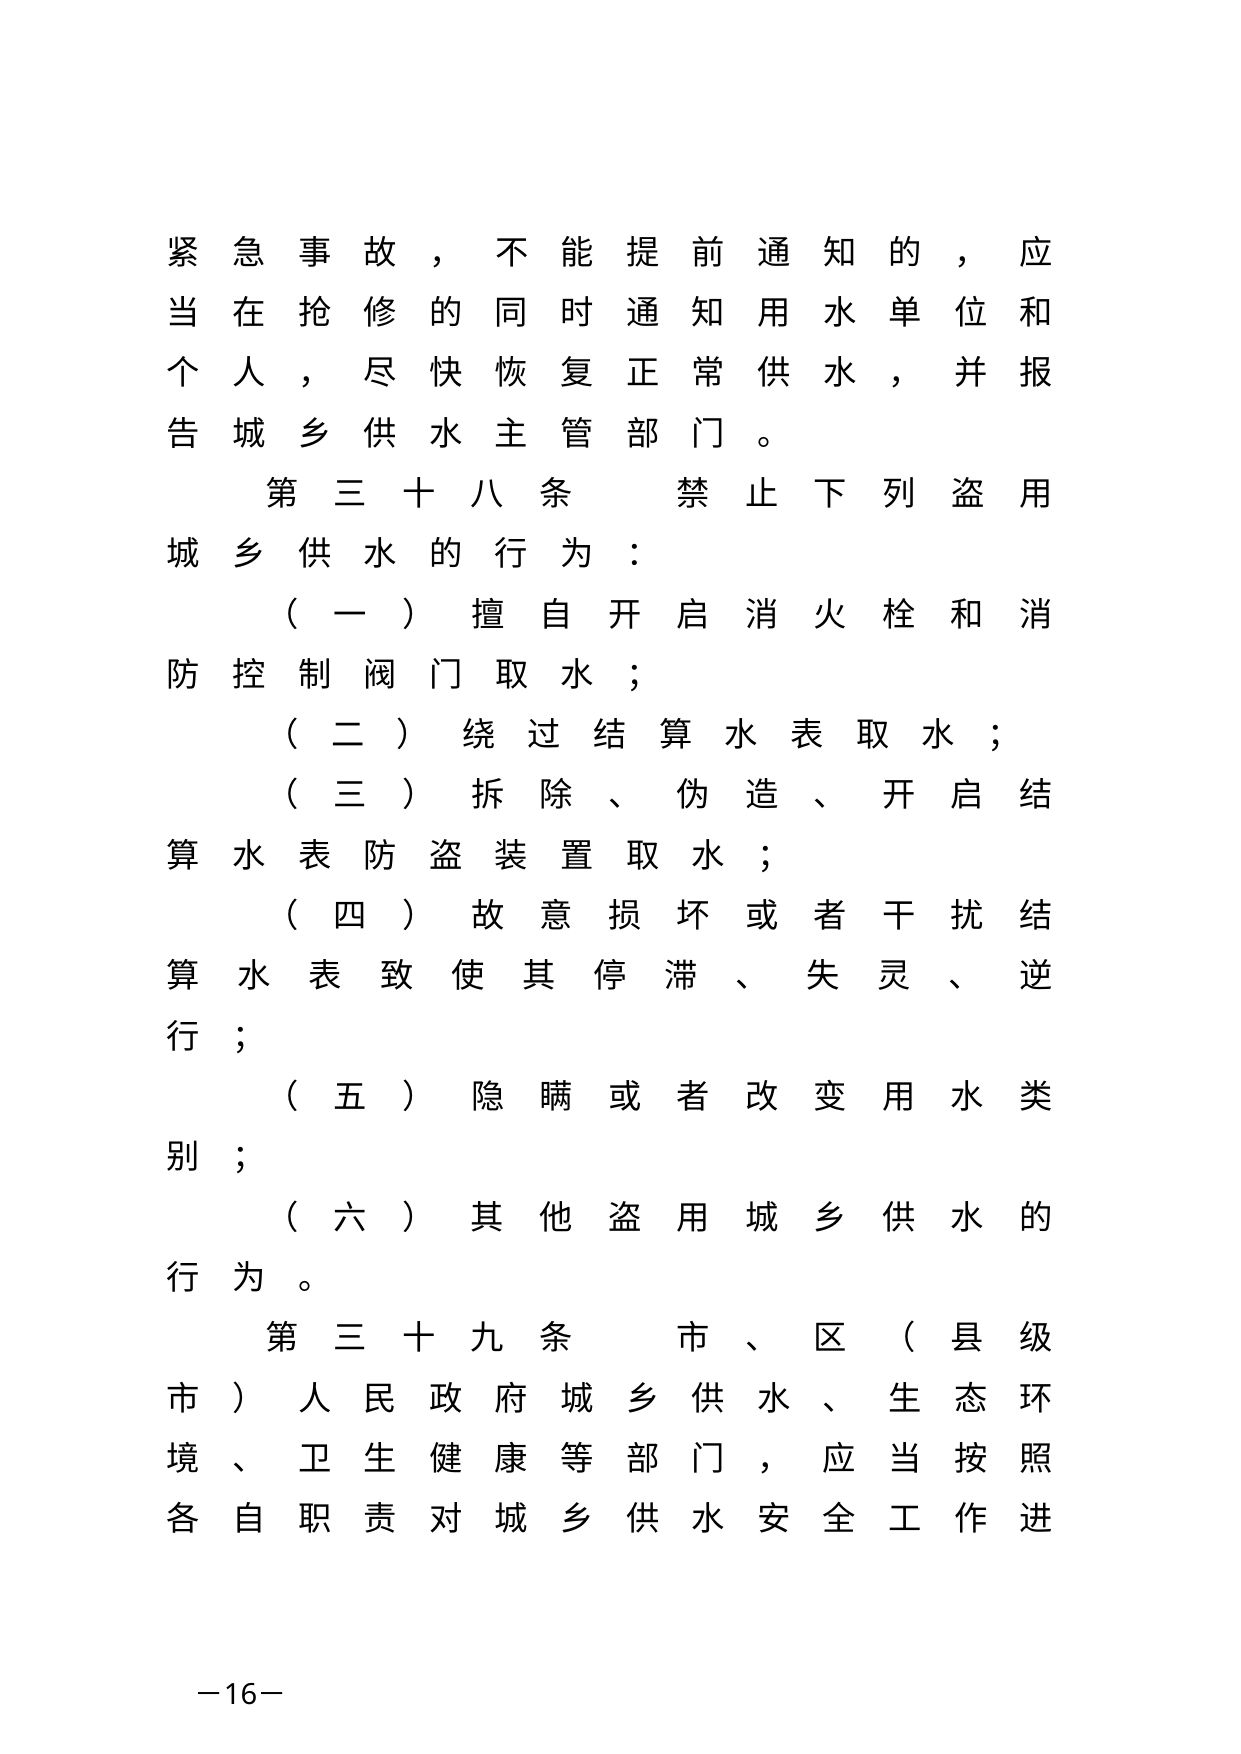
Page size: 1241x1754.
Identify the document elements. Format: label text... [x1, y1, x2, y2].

text （四）故意损坏或者干扰结算水表致使其停滞、失灵、逆行； [167, 883, 1085, 1064]
text （二）绕过结算水表取水； [167, 702, 1085, 762]
text 第三十八条 禁止下列盗用城乡供水的行为： [167, 461, 1085, 581]
text （五）隐瞒或者改变用水类别； [167, 1064, 1085, 1184]
text （一）擅自开启消火栓和消防控制阀门取水； [167, 581, 1085, 702]
text （六）其他盗用城乡供水的行为。 [167, 1184, 1085, 1305]
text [167, 219, 1085, 461]
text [167, 1305, 1085, 1546]
text （三）拆除、伪造、开启结算水表防盗装置取水； [167, 762, 1085, 883]
